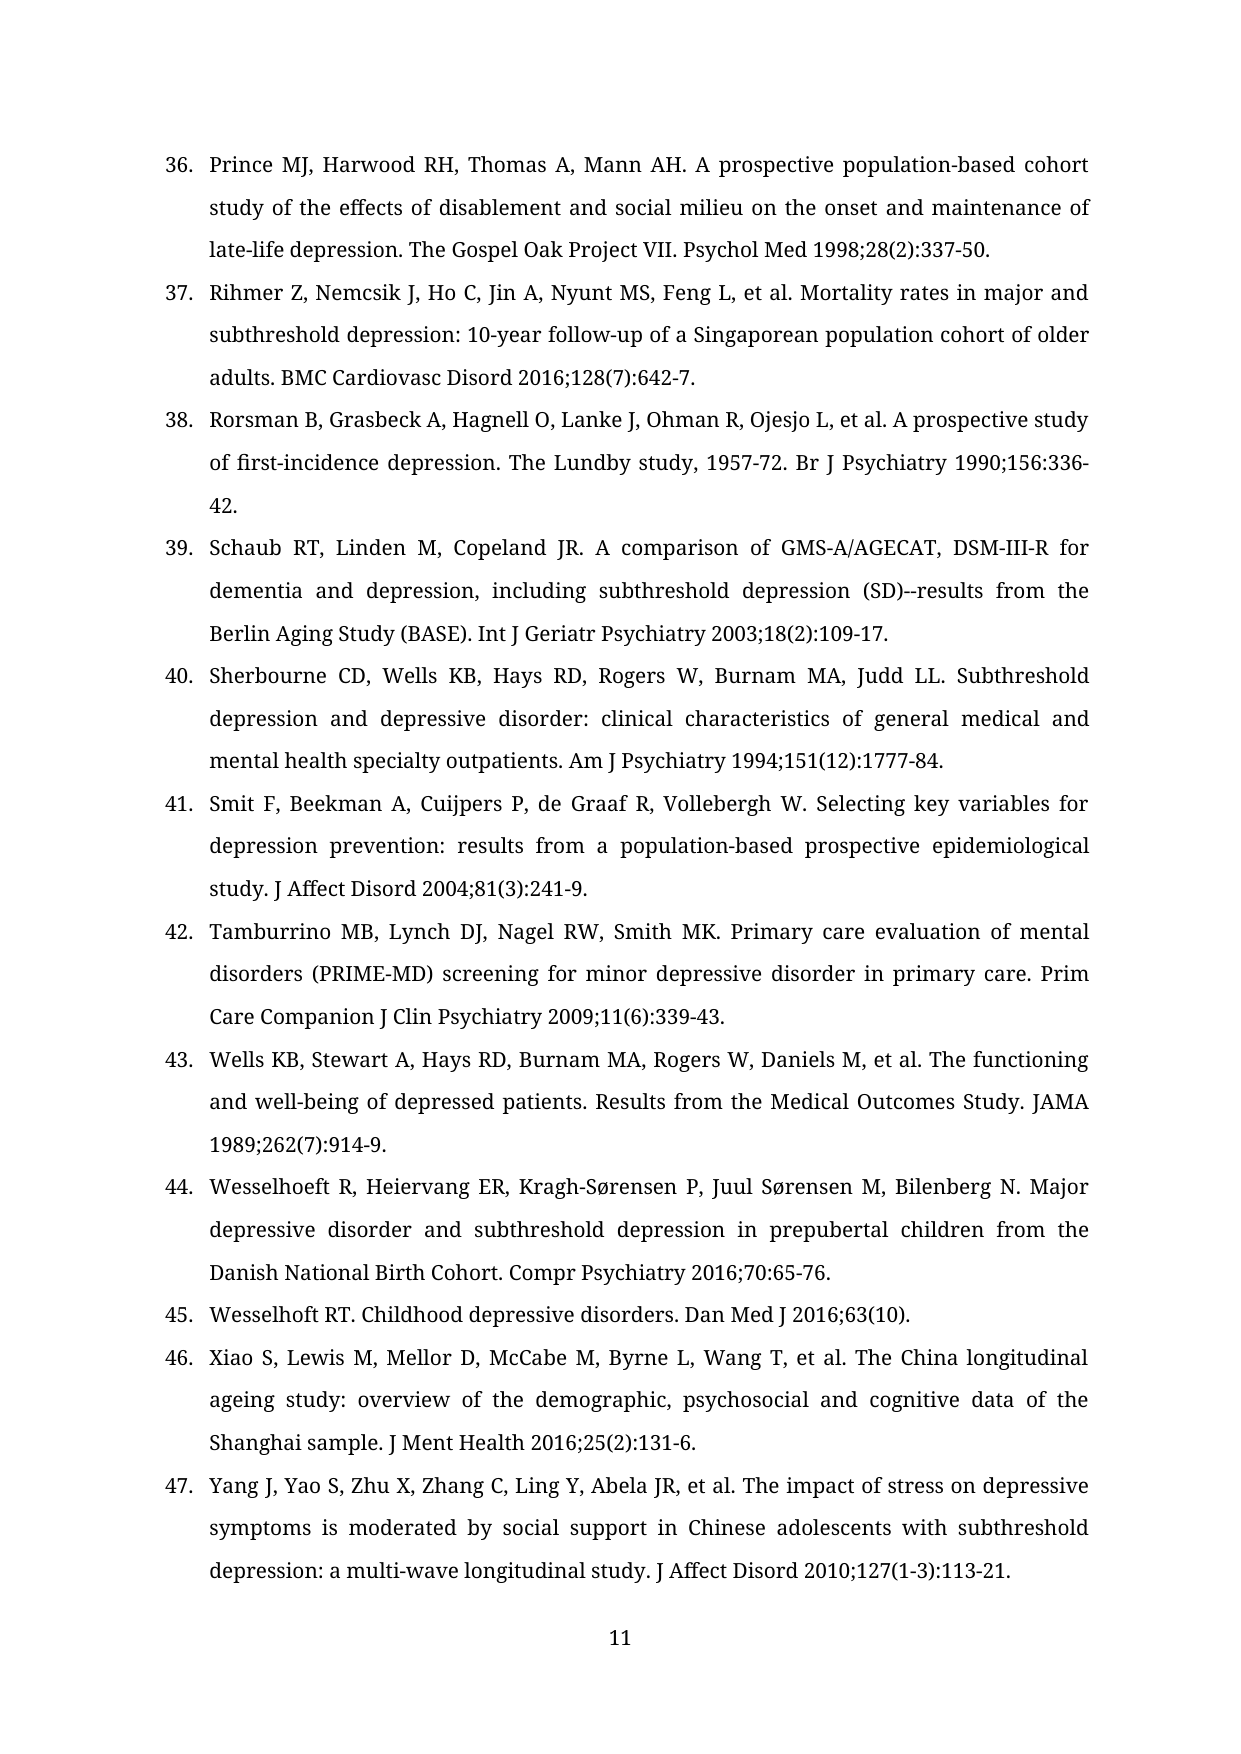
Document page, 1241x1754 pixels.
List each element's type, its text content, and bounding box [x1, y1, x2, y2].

text 38. Rorsman B, Grasbeck A, Hagnell O, Lanke J, Ohman R, Ojesjo L, et al. A prospective study of first-incidence depression. The Lundby study, 1957-72. Br J Psychiatry 1990;156:336-42. [165, 406, 1090, 519]
text 47. Yang J, Yao S, Zhu X, Zhang C, Ling Y, Abela JR, et al. The impact of stress on depressive symptoms is moderated by social support in Chinese adolescents with subthreshold depression: a multi-wave longitudinal study. J Affect Disord 2010;127(1-3):113-21. [165, 1471, 1090, 1584]
text 39. Schaub RT, Linden M, Copeland JR. A comparison of GMS-A/AGECAT, DSM-III-R for dementia and depression, including subthreshold depression (SD)--results from the Berlin Aging Study (BASE). Int J Geriatr Psychiatry 2003;18(2):109-17. [165, 533, 1090, 647]
text 41. Smit F, Beekman A, Cuijpers P, de Graaf R, Vollebergh W. Selecting key variables for depression prevention: results from a population-based prospective epidemiological study. J Affect Disord 2004;81(3):241-9. [165, 789, 1090, 903]
text 46. Xiao S, Lewis M, Mellor D, McCabe M, Byrne L, Wang T, et al. The China longitudinal ageing study: overview of the demographic, psychosocial and cognitive data of the Shanghai sample. J Ment Health 2016;25(2):131-6. [165, 1343, 1090, 1457]
text 40. Sherbourne CD, Wells KB, Hays RD, Rogers W, Burnam MA, Judd LL. Subthreshold depression and depressive disorder: clinical characteristics of general medical and mental health specialty outpatients. Am J Psychiatry 1994;151(12):1777-84. [165, 661, 1090, 775]
text 42. Tamburrino MB, Lynch DJ, Nagel RW, Smith MK. Primary care evaluation of mental disorders (PRIME-MD) screening for minor depressive disorder in primary care. Prim Care Companion J Clin Psychiatry 2009;11(6):339-43. [165, 917, 1090, 1031]
text 43. Wells KB, Stewart A, Hays RD, Burnam MA, Rogers W, Daniels M, et al. The functioning and well-being of depressed patients. Results from the Medical Outcomes Study. JAMA 1989;262(7):914-9. [165, 1045, 1090, 1158]
text 36. Prince MJ, Harwood RH, Thomas A, Mann AH. A prospective population-based cohort study of the effects of disablement and social milieu on the onset and maintenance of late-life depression. The Gospel Oak Project VII. Psychol Med 1998;28(2):337-50. [165, 150, 1090, 264]
text 44. Wesselhoeft R, Heiervang ER, Kragh-Sørensen P, Juul Sørensen M, Bilenberg N. Major depressive disorder and subthreshold depression in prepubertal children from the Danish National Birth Cohort. Compr Psychiatry 2016;70:65-76. [165, 1172, 1090, 1286]
text 45. Wesselhoft RT. Childhood depressive disorders. Dan Med J 2016;63(10). [165, 1300, 1090, 1329]
text 37. Rihmer Z, Nemcsik J, Ho C, Jin A, Nyunt MS, Feng L, et al. Mortality rates in major and subthreshold depression: 10-year follow-up of a Singaporean population cohort of older adults. BMC Cardiovasc Disord 2016;128(7):642-7. [165, 278, 1090, 391]
